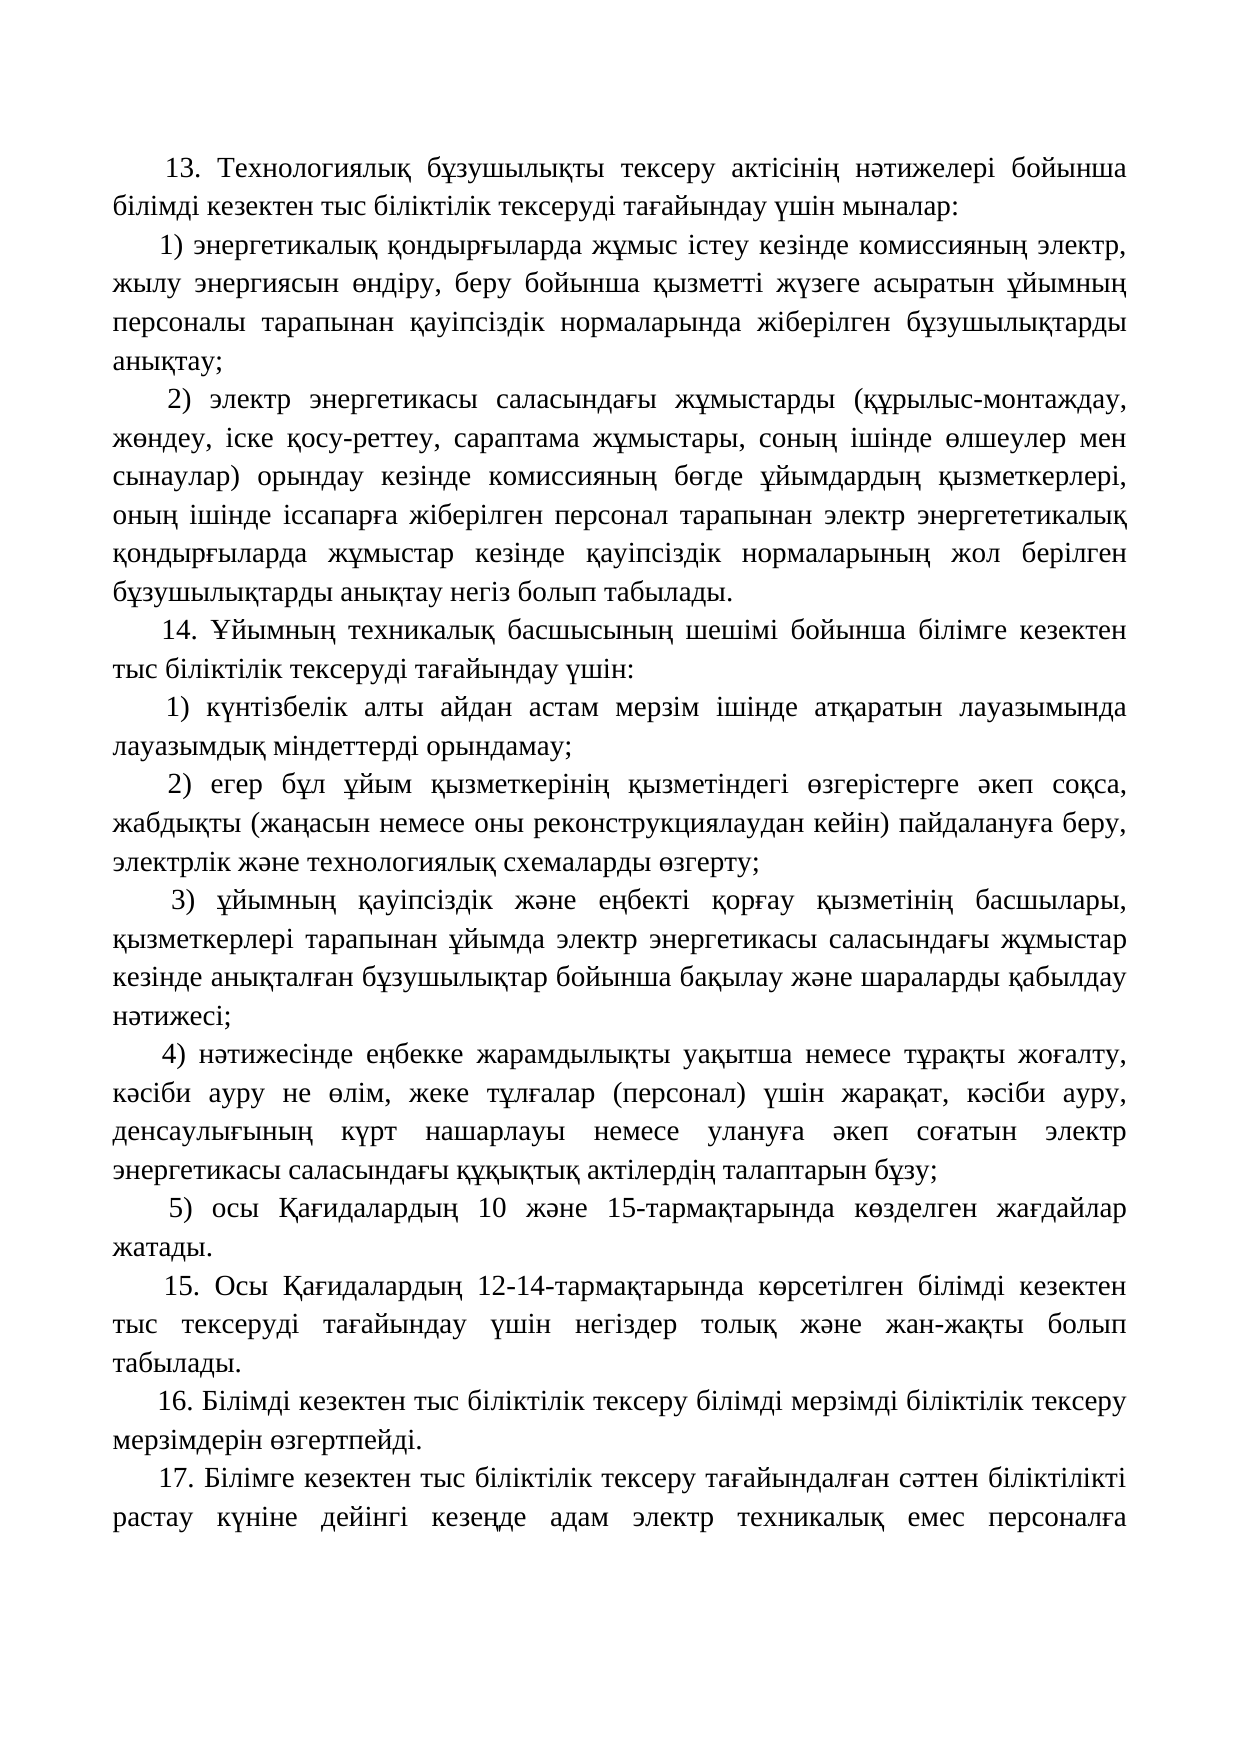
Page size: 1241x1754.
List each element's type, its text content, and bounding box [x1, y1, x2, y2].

text 13. Технологиялық бұзушылықты тексеру актісінің нәтижелері бойынша білімді кезектен тыс біліктілік тексеруді тағайындау үшін мыналар: [112, 150, 1128, 222]
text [112, 1460, 1128, 1532]
text 16. Білімді кезектен тыс біліктілік тексеру білімді мерзімді біліктілік тексеру мерзімдерін өзгертпейді. [112, 1383, 1128, 1455]
text 15. Осы Қағидалардың 12-14-тармақтарында көрсетілген білімді кезектен тыс тексеруді тағайындау үшін негіздер толық және жан-жақты болып табылады. [112, 1268, 1128, 1378]
text 5) осы Қағидалардың 10 және 15-тармақтарында көзделген жағдайлар жатады. [112, 1191, 1128, 1263]
text 2) егер бұл ұйым қызметкерінің қызметіндегі өзгерістерге әкеп соқса, жабдықты (жаңасын немесе оны реконструкциялаудан кейін) пайдалануға беру, электрлік және технологиялық схемаларды өзгерту; [112, 767, 1128, 877]
text 1) энергетикалық қондырғыларда жұмыс істеу кезінде комиссияның электр, жылу энергиясын өндіру, беру бойынша қызметті жүзеге асыратын ұйымның персоналы тарапынан қауіпсіздік нормаларында жіберілген бұзушылықтарды анықтау; [112, 227, 1128, 376]
text 2) электр энергетикасы саласындағы жұмыстарды (құрылыс-монтаждау, жөндеу, іске қосу-реттеу, сараптама жұмыстары, соның ішінде өлшеулер мен сынаулар) орындау кезінде комиссияның бөгде ұйымдардың қызметкерлері, оның ішінде іссапарға жіберілген персонал тарапынан электр энергететикалық қондырғыларда жұмыстар кезінде қауіпсіздік нормаларының жол берілген бұзушылықтарды анықтау негіз болып табылады. [112, 381, 1128, 607]
text 4) нәтижесінде еңбекке жарамдылықты уақытша немесе тұрақты жоғалту, кәсіби ауру не өлім, жеке тұлғалар (персонал) үшін жарақат, кәсіби ауру, денсаулығының күрт нашарлауы немесе улануға әкеп соғатын электр энергетикасы саласындағы құқықтық актілердің талаптарын бұзу; [112, 1036, 1128, 1186]
text 3) ұйымның қауіпсіздік және еңбекті қорғау қызметінің басшылары, қызметкерлері тарапынан ұйымда электр энергетикасы саласындағы жұмыстар кезінде анықталған бұзушылықтар бойынша бақылау және шараларды қабылдау нәтижесі; [112, 882, 1128, 1031]
text 14. Ұйымның техникалық басшысының шешімі бойынша білімге кезектен тыс біліктілік тексеруді тағайындау үшін: [112, 612, 1128, 684]
text 1) күнтізбелік алты айдан астам мерзім ішінде атқаратын лауазымында лауазымдық міндеттерді орындамау; [112, 689, 1128, 762]
